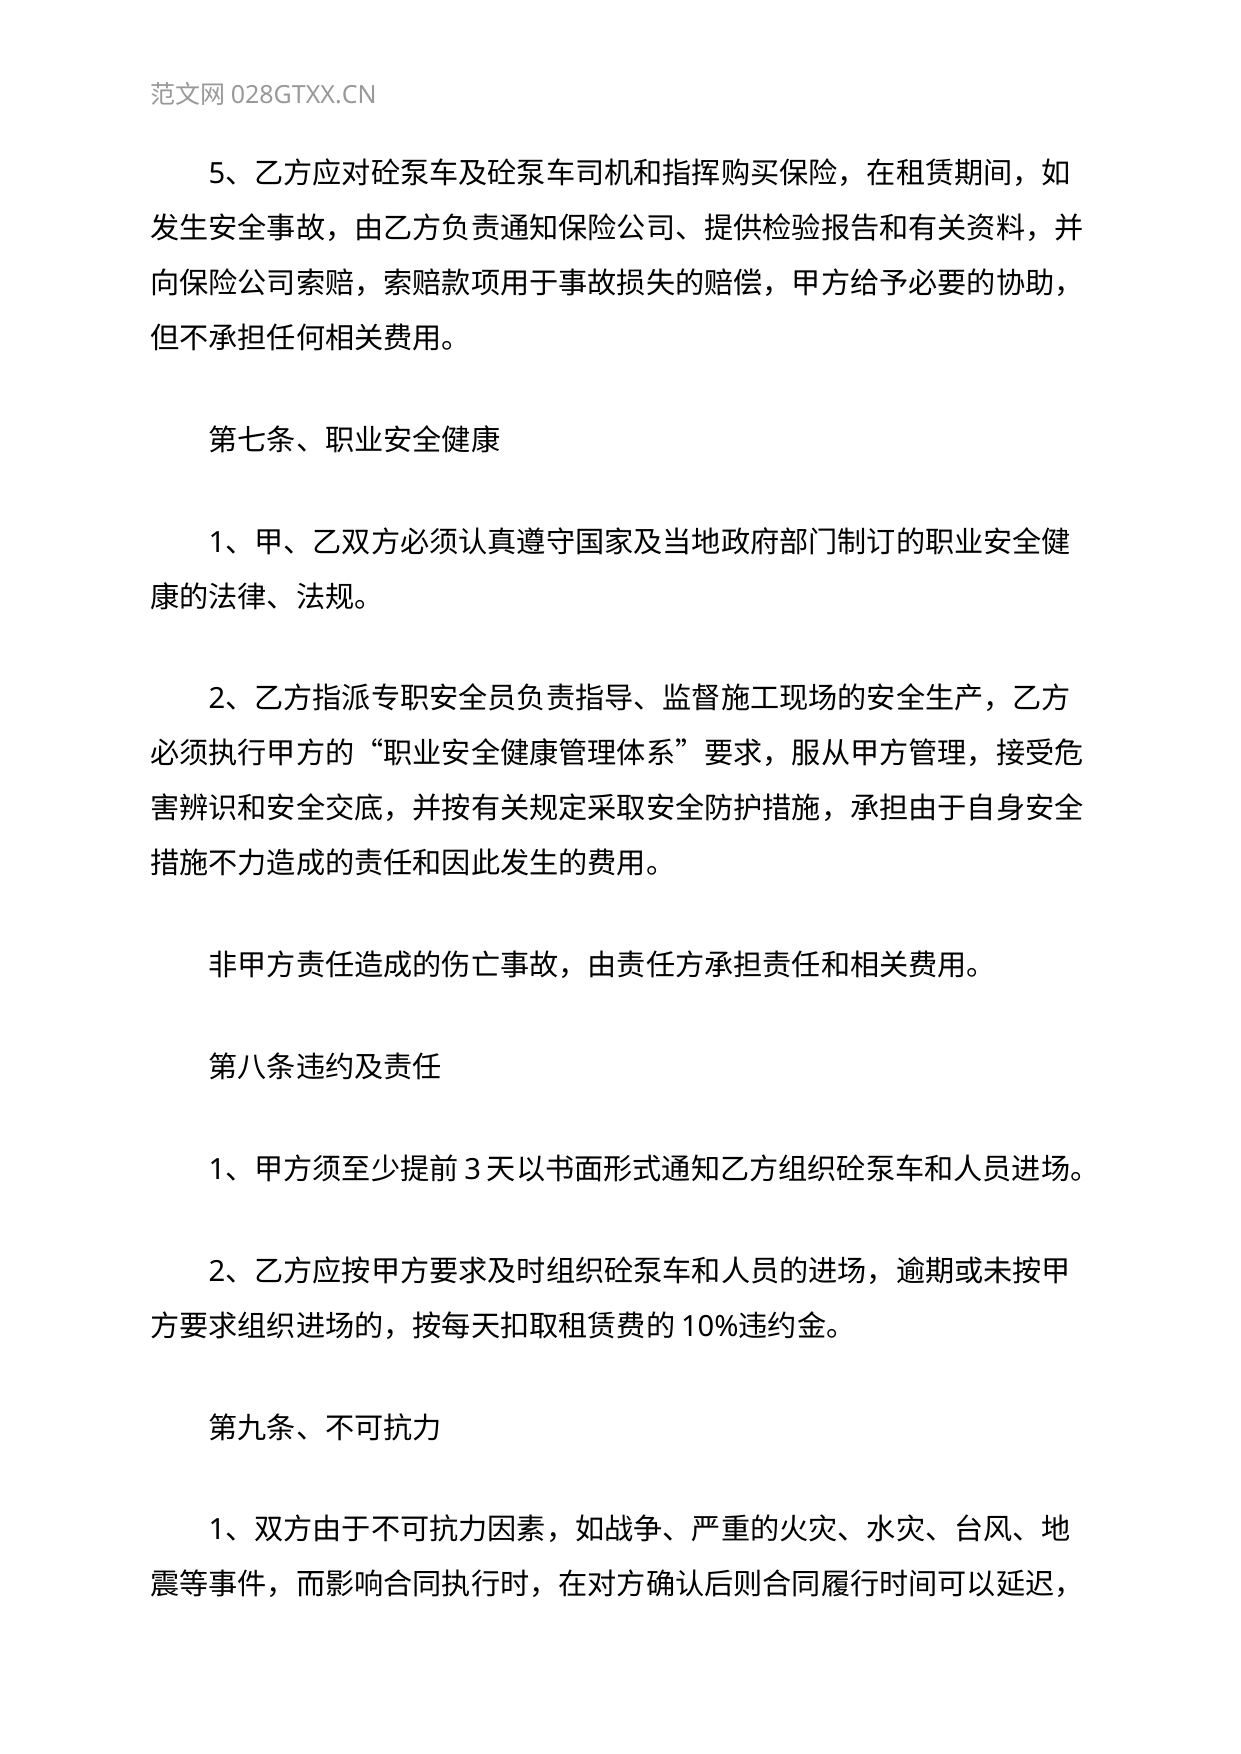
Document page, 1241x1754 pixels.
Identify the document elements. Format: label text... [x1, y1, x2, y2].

text 第九条、不可抗力 [150, 1404, 1090, 1446]
text 第七条、职业安全健康 [150, 417, 1090, 459]
text 1、甲方须至少提前3天以书面形式通知乙方组织砼泵车和人员进场。 [150, 1145, 1090, 1188]
text 5、乙方应对砼泵车及砼泵车司机和指挥购买保险，在租赁期间，如发生安全事故，由乙方负责通知保险公司、提供检验报告和有关资料，并向保险公司索赔，索赔款项用于事故损失的赔偿，甲方给予必要的协助，但不承担任何相关费用。 [150, 150, 1090, 357]
text 1、甲、乙双方必须认真遵守国家及当地政府部门制订的职业安全健康的法律、法规。 [150, 518, 1090, 616]
text 2、乙方指派专职安全员负责指导、监督施工现场的安全生产，乙方必须执行甲方的“职业安全健康管理体系”要求，服从甲方管理，接受危害辨识和安全交底，并按有关规定采取安全防护措施，承担由于自身安全措施不力造成的责任和因此发生的费用。 [150, 675, 1090, 882]
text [150, 1506, 1090, 1603]
text 非甲方责任造成的伤亡事故，由责任方承担责任和相关费用。 [150, 942, 1090, 984]
text 2、乙方应按甲方要求及时组织砼泵车和人员的进场，逾期或未按甲方要求组织进场的，按每天扣取租赁费的10%违约金。 [150, 1247, 1090, 1344]
text 第八条违约及责任 [150, 1043, 1090, 1086]
